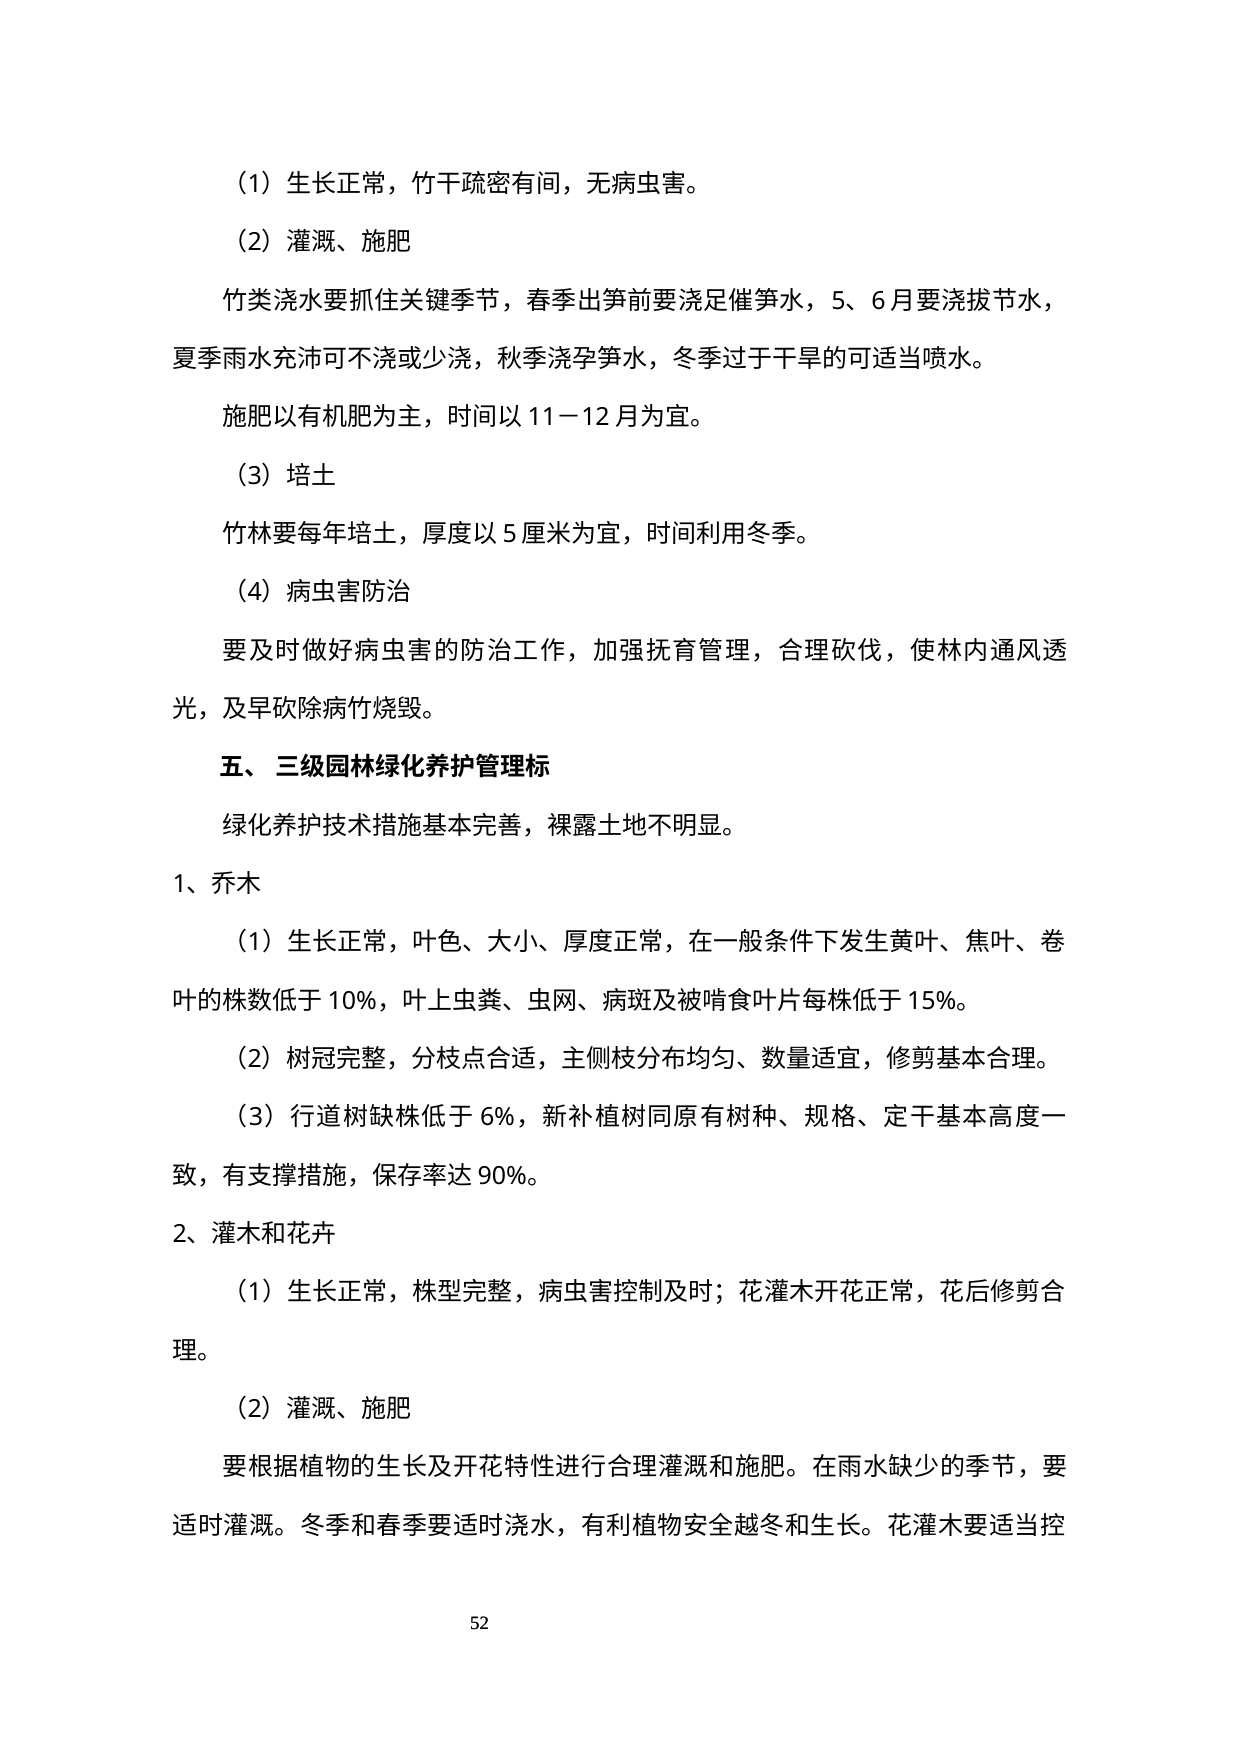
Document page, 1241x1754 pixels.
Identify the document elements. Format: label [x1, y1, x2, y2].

table_header [161, 146, 1079, 1546]
